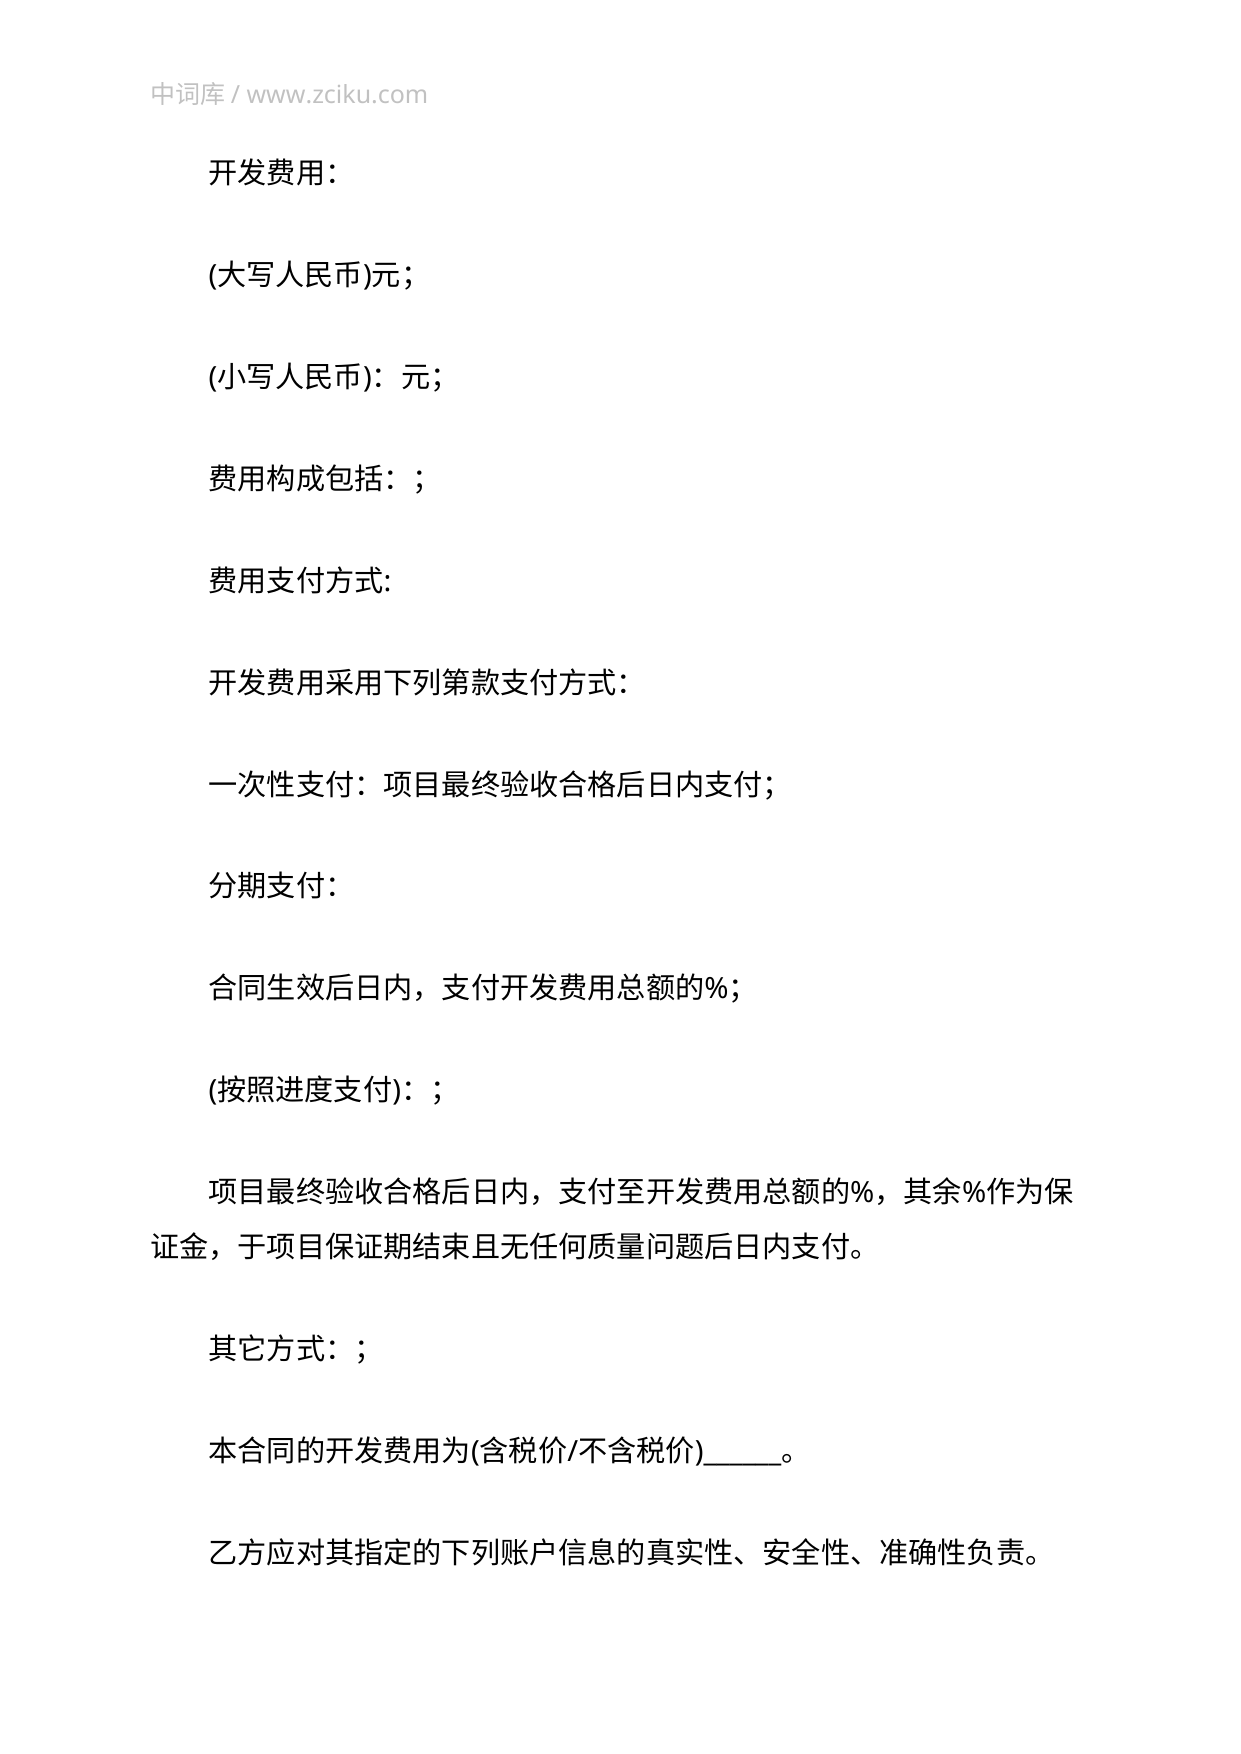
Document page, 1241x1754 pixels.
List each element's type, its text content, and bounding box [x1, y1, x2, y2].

text 开发费用采用下列第款支付方式： [150, 659, 1090, 702]
text 一次性支付：项目最终验收合格后日内支付； [150, 761, 1090, 803]
text 本合同的开发费用为(含税价/不含税价)______。 [150, 1427, 1090, 1470]
text 乙方应对其指定的下列账户信息的真实性、安全性、准确性负责。 [150, 1529, 1090, 1572]
text 合同生效后日内，支付开发费用总额的%； [150, 965, 1090, 1007]
text (大写人民币)元； [150, 252, 1090, 294]
text 其它方式：； [150, 1326, 1090, 1368]
text 开发费用： [150, 150, 1090, 192]
text 费用构成包括：； [150, 456, 1090, 498]
text 费用支付方式: [150, 557, 1090, 600]
text 分期支付： [150, 863, 1090, 905]
text (小写人民币)：元； [150, 354, 1090, 396]
text 项目最终验收合格后日内，支付至开发费用总额的%，其余%作为保证金，于项目保证期结束且无任何质量问题后日内支付。 [150, 1169, 1090, 1266]
text (按照进度支付)：； [150, 1067, 1090, 1109]
